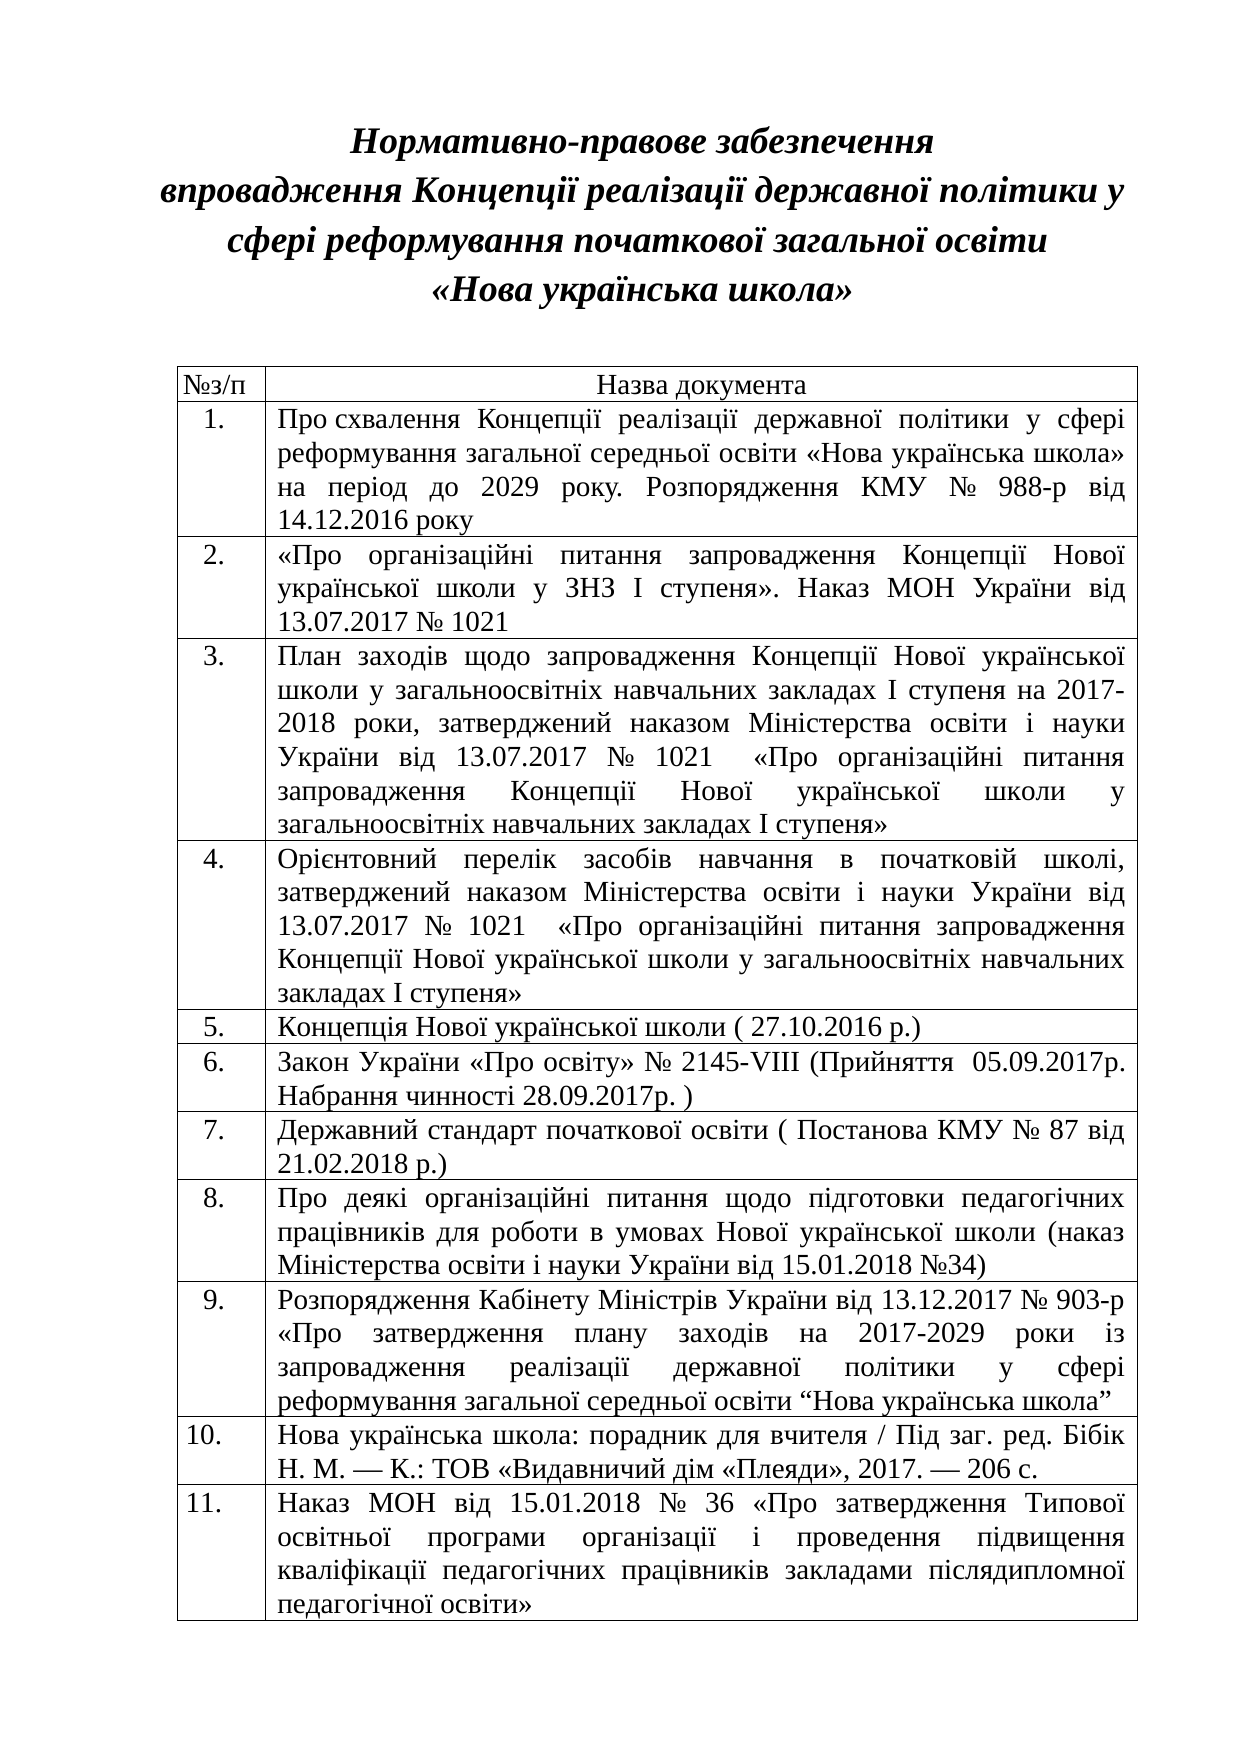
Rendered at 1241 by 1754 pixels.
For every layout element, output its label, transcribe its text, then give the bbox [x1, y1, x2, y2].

table_cell Державний стандарт початкової освіти ( Постанова КМУ № 87 від 21.02.2018 р.) [266, 1112, 1137, 1179]
table_cell [178, 1417, 265, 1484]
table_cell [178, 1112, 265, 1179]
table_cell [178, 1010, 265, 1043]
table_cell Про деякі організаційні питання щодо підготовки педагогічних працівників для роботи в умовах Нової української школи (наказ Міністерства освіти і науки України від 15.01.2018 №34) [266, 1180, 1137, 1281]
table_cell [178, 841, 265, 1008]
table_cell [178, 1180, 265, 1281]
table_cell Наказ МОН від 15.01.2018 № 36 «Про затвердження Типової освітньої програми організації і проведення підвищення кваліфікації педагогічних працівників закладами післядипломної педагогічної освіти» [266, 1485, 1137, 1619]
table_cell [178, 639, 265, 840]
table_cell Концепція Нової української школи ( 27.10.2016 р.) [266, 1010, 1137, 1043]
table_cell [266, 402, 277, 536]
text впровадження Концепції реалізації державної політики у сфері реформування початкової загальної освіти «Нова українська школа» [133, 168, 1152, 310]
table_cell Розпорядження Кабінету Міністрів України від 13.12.2017 № 903-р «Про затвердження плану заходів на 2017-2029 роки із запровадження реалізації державної політики у сфері реформування загальної середньої освіти “Нова українська школа” [266, 1282, 1137, 1416]
table_cell План заходів щодо запровадження Концепції Нової української школи у загальноосвітніх навчальних закладах І ступеня на 2017-2018 роки, затверджений наказом Міністерства освіти і науки України від 13.07.2017 № 1021 «Про організаційні питання запровадження Концепції Нової української школи у загальноосвітніх навчальних закладах І ступеня» [266, 639, 1137, 840]
table_cell [178, 1282, 265, 1416]
table_cell Закон України «Про освіту» № 2145-VIII (Прийняття 05.09.2017р. Набрання чинності 28.09.2017р. ) [266, 1044, 1137, 1111]
table_cell [178, 1044, 265, 1111]
table_cell [178, 537, 265, 637]
table_cell [178, 1485, 265, 1619]
table_header №з/п [178, 367, 265, 401]
table_cell [178, 402, 265, 536]
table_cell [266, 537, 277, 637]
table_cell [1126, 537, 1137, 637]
table_header Назва документа [266, 367, 1137, 401]
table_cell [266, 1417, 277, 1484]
text Нормативно-правове забезпечення [133, 118, 1152, 161]
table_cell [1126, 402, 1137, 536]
table_cell Орієнтовний перелік засобів навчання в початковій школі, затверджений наказом Міністерства освіти і науки України від 13.07.2017 № 1021 «Про організаційні питання запровадження Концепції Нової української школи у загальноосвітніх навчальних закладах І ступеня» [266, 841, 1137, 1008]
